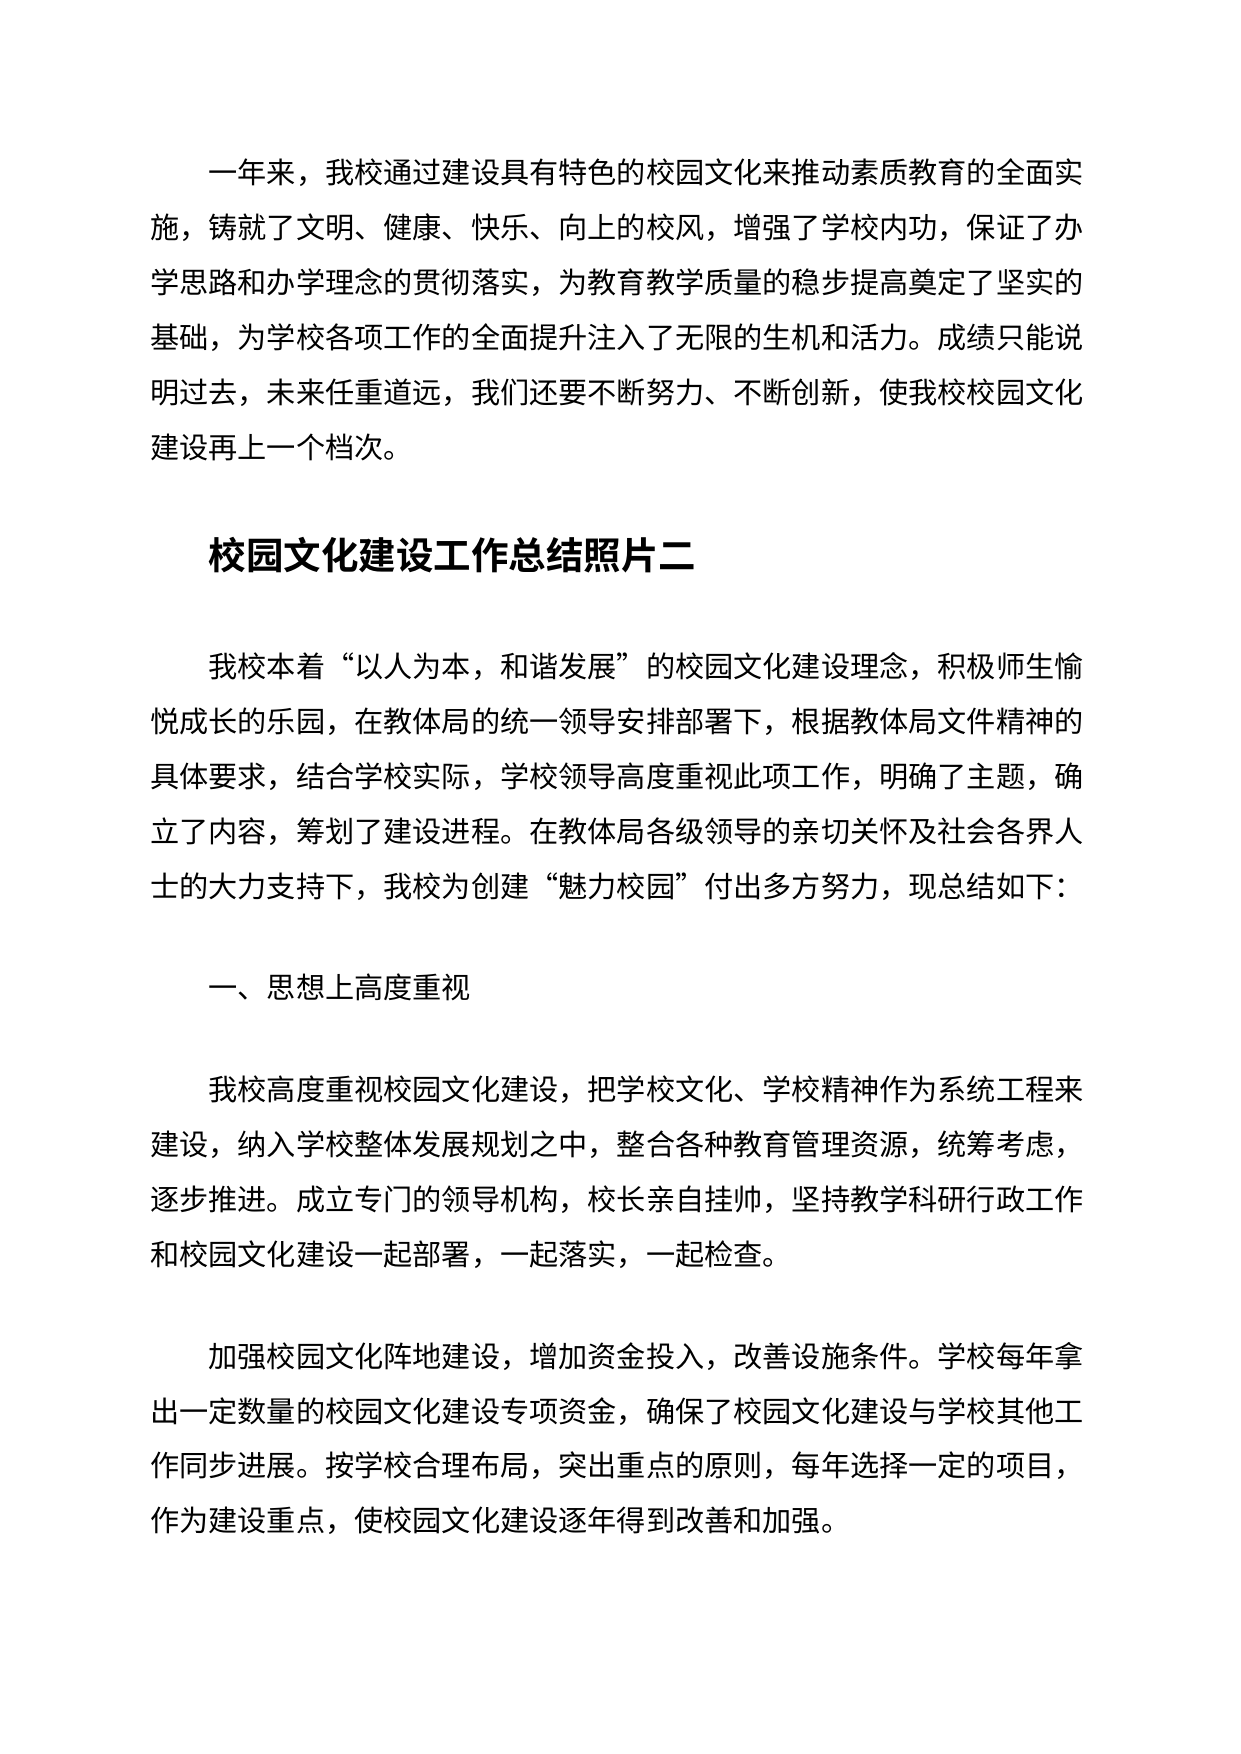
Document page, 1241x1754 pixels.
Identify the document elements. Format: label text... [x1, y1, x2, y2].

text 我校高度重视校园文化建设，把学校文化、学校精神作为系统工程来建设，纳入学校整体发展规划之中，整合各种教育管理资源，统筹考虑，逐步推进。成立专门的领导机构，校长亲自挂帅，坚持教学科研行政工作和校园文化建设一起部署，一起落实，一起检查。 [150, 1067, 1090, 1274]
text 我校本着“以人为本，和谐发展”的校园文化建设理念，积极师生愉悦成长的乐园，在教体局的统一领导安排部署下，根据教体局文件精神的具体要求，结合学校实际，学校领导高度重视此项工作，明确了主题，确立了内容，筹划了建设进程。在教体局各级领导的亲切关怀及社会各界人士的大力支持下，我校为创建“魅力校园”付出多方努力，现总结如下： [150, 644, 1090, 906]
text 一年来，我校通过建设具有特色的校园文化来推动素质教育的全面实施，铸就了文明、健康、快乐、向上的校风，增强了学校内功，保证了办学思路和办学理念的贯彻落实，为教育教学质量的稳步提高奠定了坚实的基础，为学校各项工作的全面提升注入了无限的生机和活力。成绩只能说明过去，未来任重道远，我们还要不断努力、不断创新，使我校校园文化建设再上一个档次。 [150, 150, 1090, 467]
text 一、思想上高度重视 [150, 965, 1090, 1007]
text 校园文化建设工作总结照片二 [150, 526, 1090, 581]
text 加强校园文化阵地建设，增加资金投入，改善设施条件。学校每年拿出一定数量的校园文化建设专项资金，确保了校园文化建设与学校其他工作同步进展。按学校合理布局，突出重点的原则，每年选择一定的项目，作为建设重点，使校园文化建设逐年得到改善和加强。 [150, 1333, 1090, 1540]
